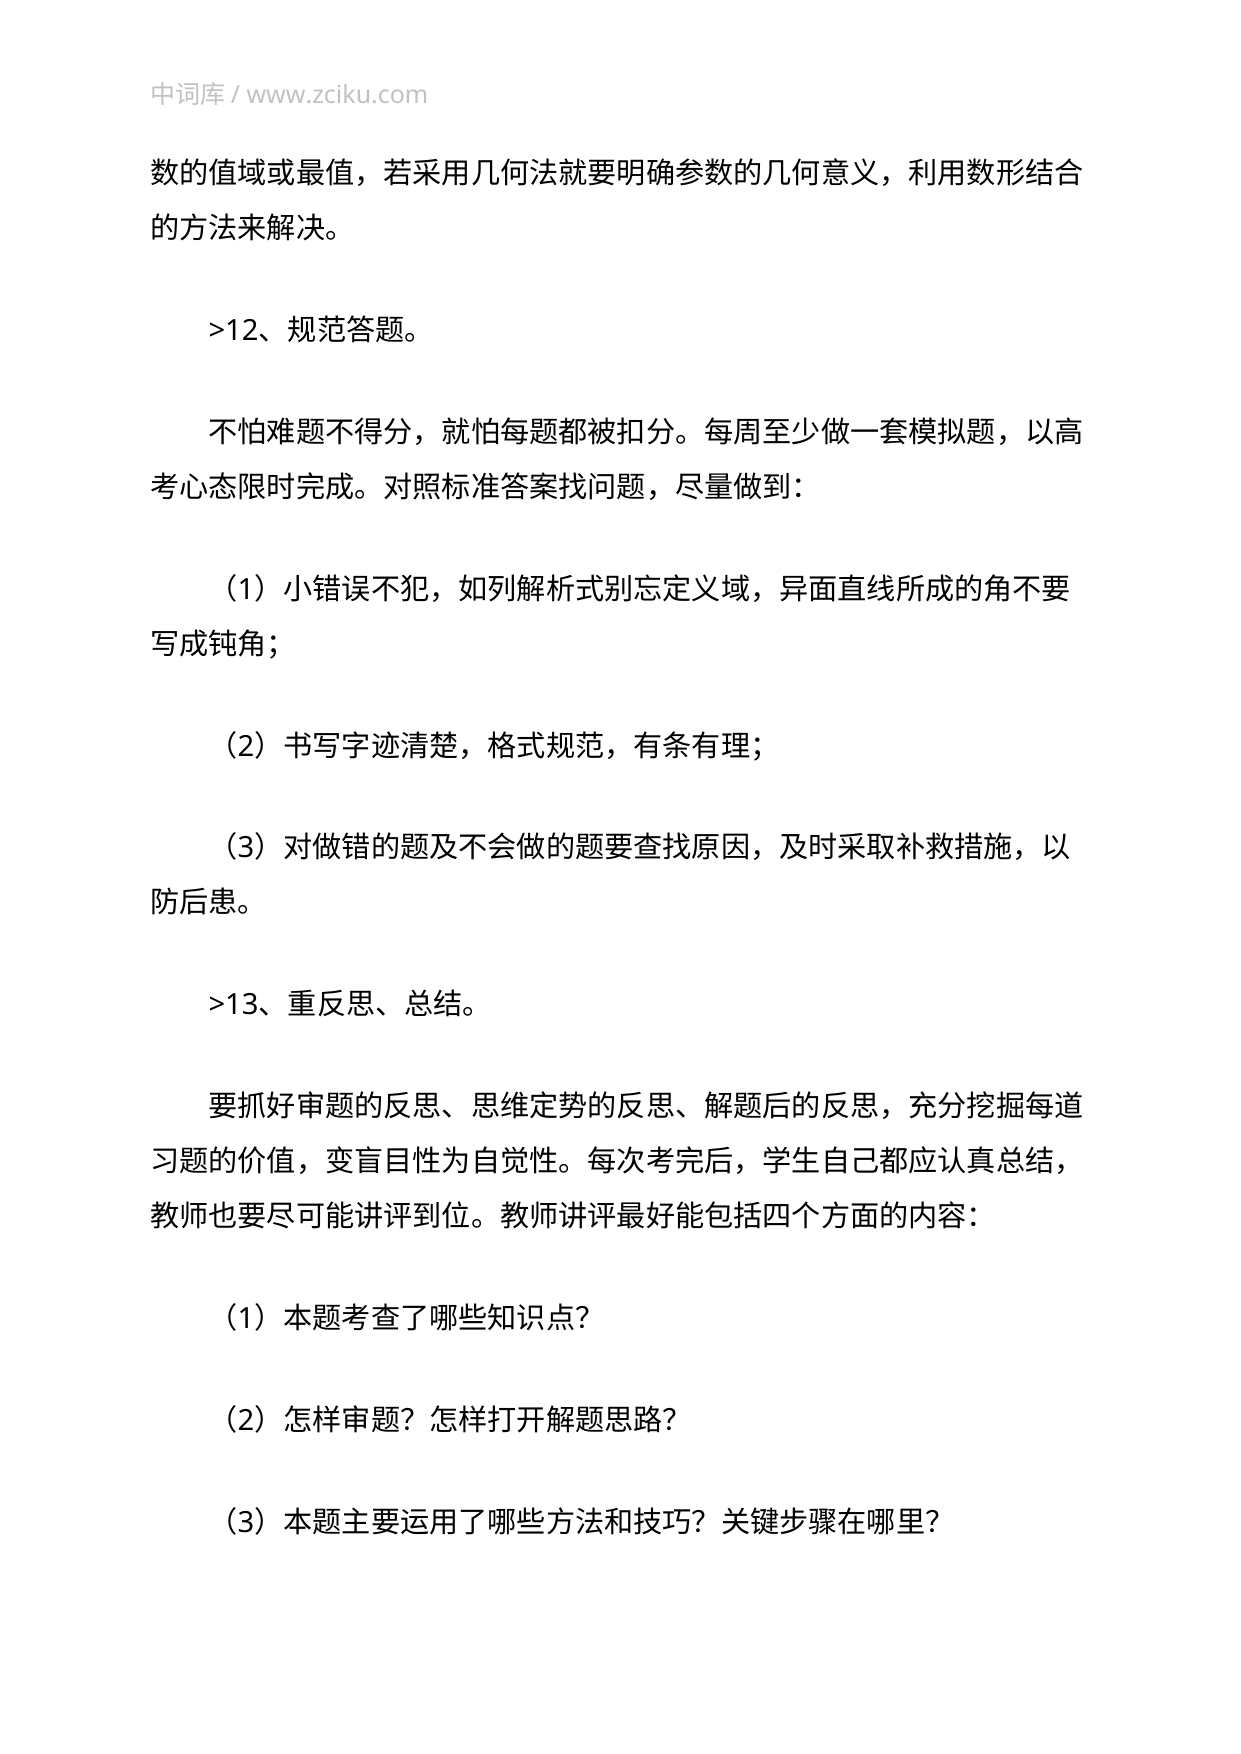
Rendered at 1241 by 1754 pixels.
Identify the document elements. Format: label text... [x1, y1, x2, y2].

text （1）本题考查了哪些知识点？ [150, 1294, 1090, 1337]
text >13、重反思、总结。 [150, 981, 1090, 1023]
text （1）小错误不犯，如列解析式别忘定义域，异面直线所成的角不要写成钝角； [150, 565, 1090, 663]
text （3）本题主要运用了哪些方法和技巧？关键步骤在哪里？ [150, 1498, 1090, 1541]
text （3）对做错的题及不会做的题要查找原因，及时采取补救措施，以防后患。 [150, 824, 1090, 921]
text 要抓好审题的反思、思维定势的反思、解题后的反思，充分挖掘每道习题的价值，变盲目性为自觉性。每次考完后，学生自己都应认真总结，教师也要尽可能讲评到位。教师讲评最好能包括四个方面的内容： [150, 1083, 1090, 1235]
text >12、规范答题。 [150, 307, 1090, 349]
text （2）书写字迹清楚，格式规范，有条有理； [150, 722, 1090, 764]
text 不怕难题不得分，就怕每题都被扣分。每周至少做一套模拟题，以高考心态限时完成。对照标准答案找问题，尽量做到： [150, 409, 1090, 506]
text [150, 150, 1090, 247]
text （2）怎样审题？怎样打开解题思路？ [150, 1396, 1090, 1439]
